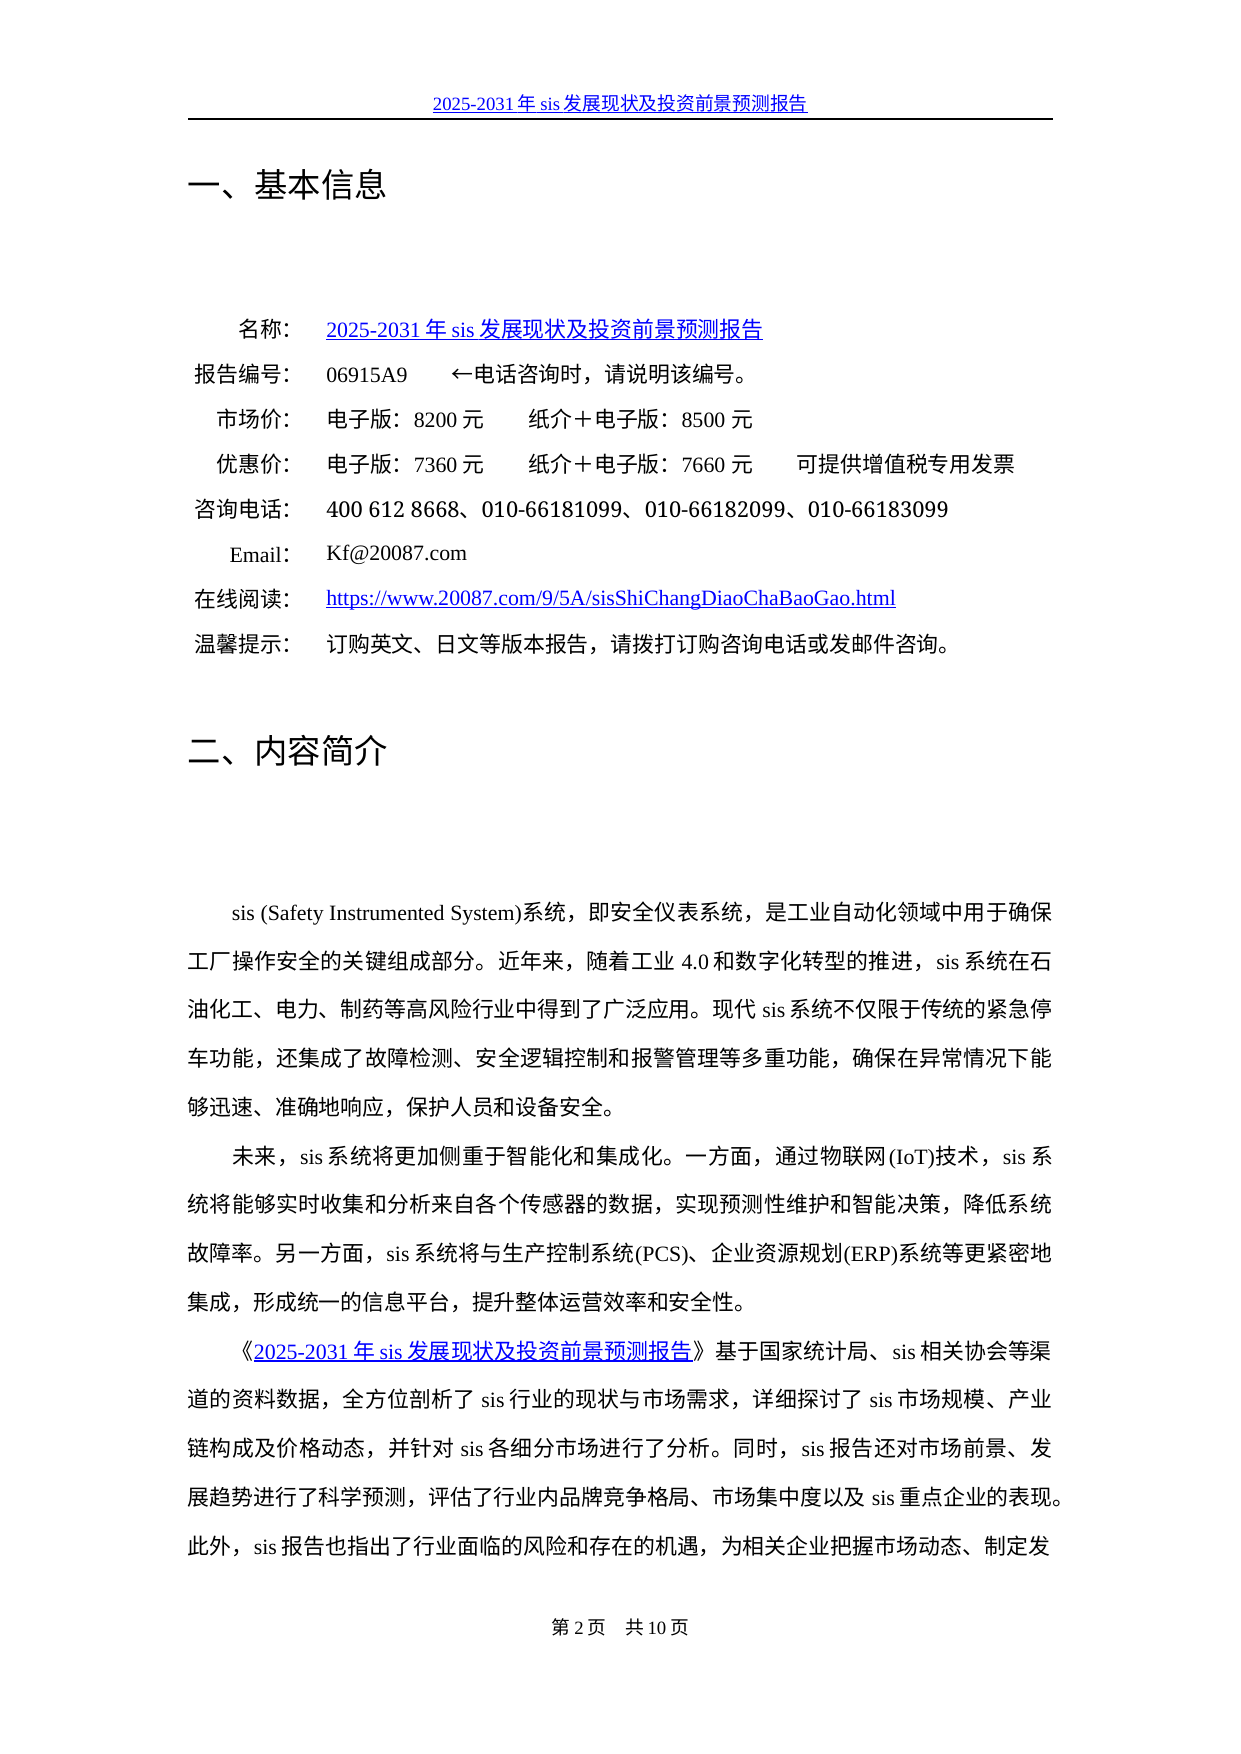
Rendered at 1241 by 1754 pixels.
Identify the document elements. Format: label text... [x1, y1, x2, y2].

table_cell 电子版：8200 元 纸介＋电子版：8500 元 [315, 402, 1073, 447]
table_cell [315, 582, 1073, 627]
table_cell Kf@20087.com [315, 537, 1073, 582]
table_header 2025-2031年sis发展现状及投资前景预测报告 [315, 312, 1073, 357]
title 二、内容简介 [187, 717, 1053, 782]
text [187, 894, 1053, 1561]
table_cell 在线阅读： [167, 582, 315, 627]
table_cell 咨询电话： [167, 492, 315, 537]
table_header 名称： [167, 312, 315, 357]
table_cell 电子版：7360 元 纸介＋电子版：7660 元 可提供增值税专用发票 [315, 447, 1073, 492]
table_cell Email： [167, 537, 315, 582]
table_cell 温馨提示： [167, 627, 315, 672]
table_cell 06915A9 ←电话咨询时，请说明该编号。 [315, 357, 1073, 402]
table_cell 400 612 8668、010-66181099、010-66182099、010-66183099 [315, 492, 1073, 537]
table_cell 订购英文、日文等版本报告，请拨打订购咨询电话或发邮件咨询。 [315, 627, 1073, 672]
title 一、基本信息 [187, 150, 1053, 215]
table_cell 报告编号： [167, 357, 315, 402]
table_cell 市场价： [167, 402, 315, 447]
table_cell 优惠价： [167, 447, 315, 492]
